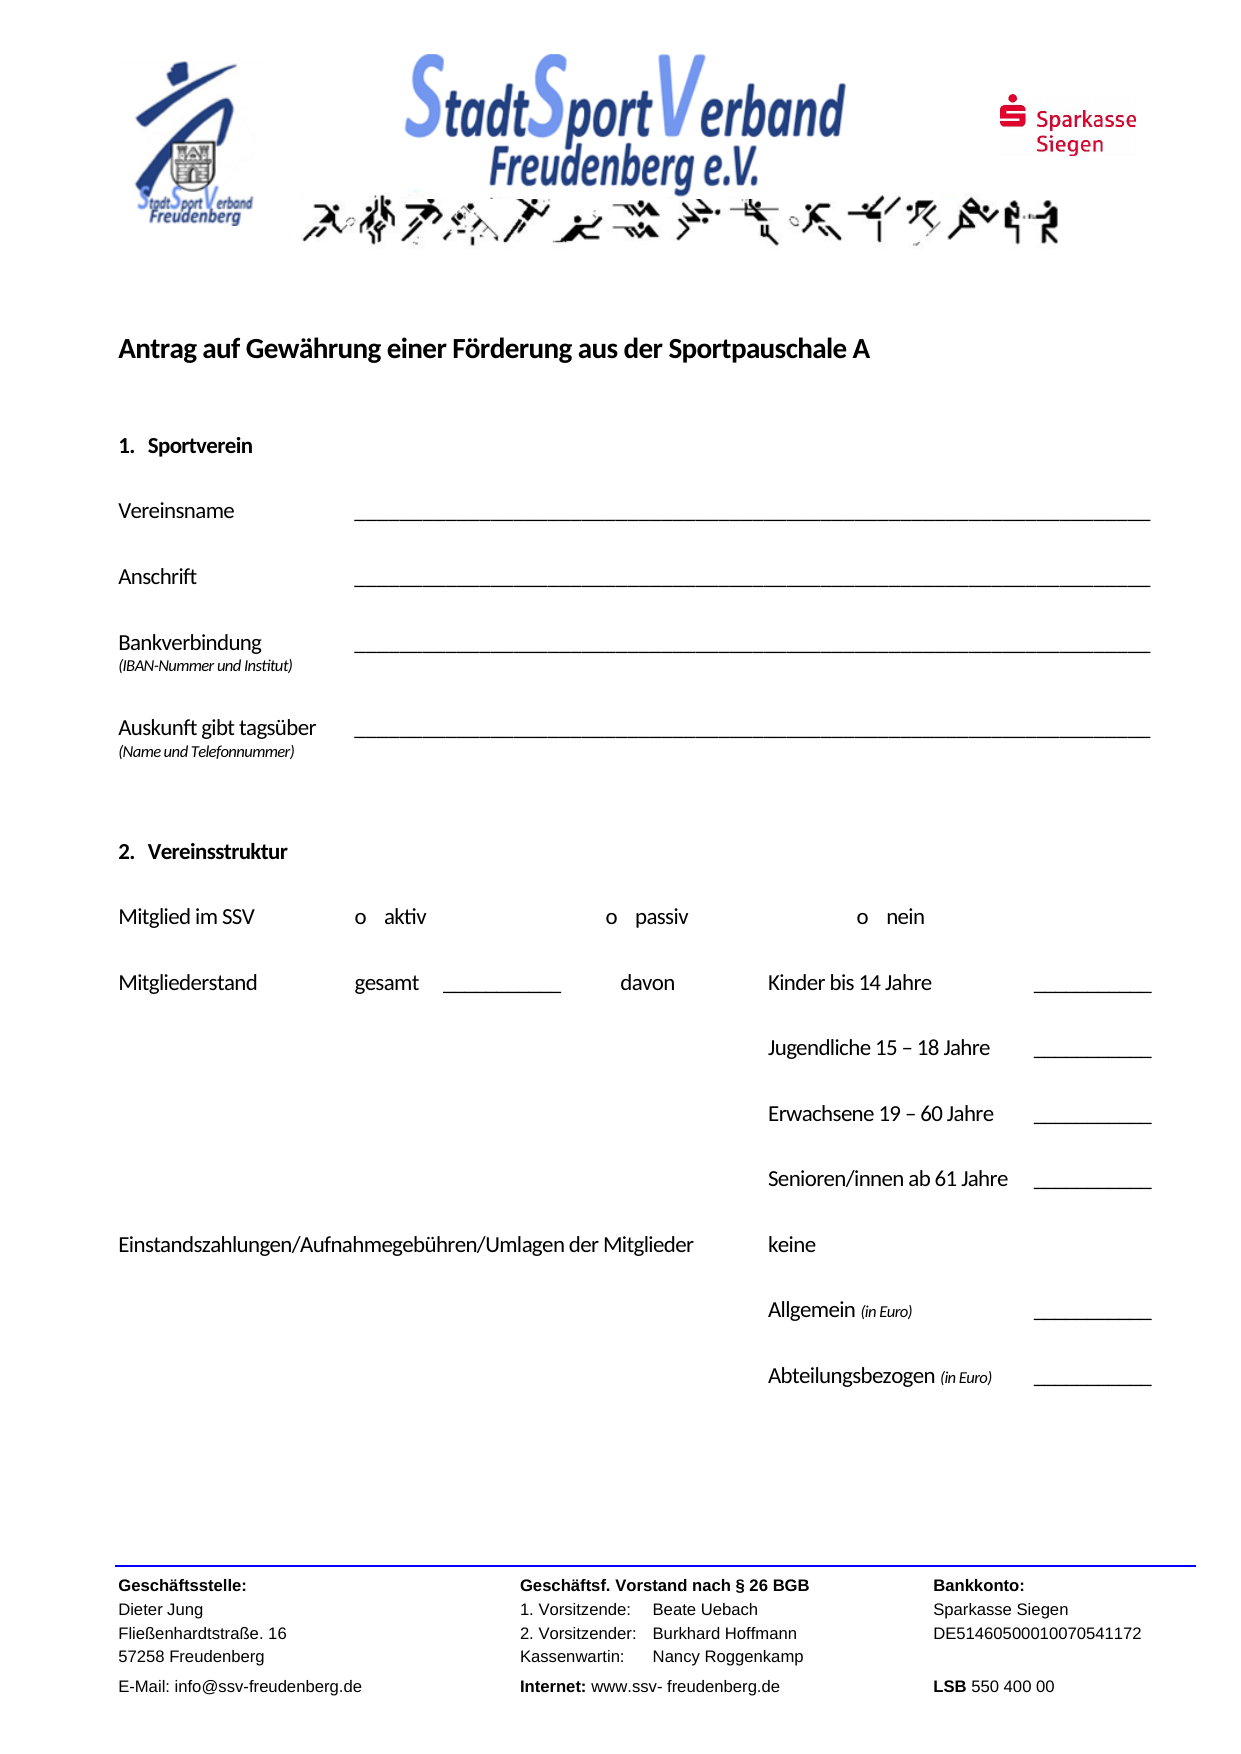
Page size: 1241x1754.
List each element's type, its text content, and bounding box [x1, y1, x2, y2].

text Vereinsname [118, 497, 1152, 524]
text 2. Vereinsstruktur [118, 837, 1152, 865]
text Erwachsene 19 – 60 Jahre [118, 1099, 1152, 1127]
picture [297, 46, 1066, 252]
picture [1000, 94, 1136, 156]
text Anschrift [118, 562, 1152, 590]
text Abteilungsbezogen (in Euro) [118, 1361, 1152, 1389]
text Jugendliche 15 – 18 Jahre [118, 1033, 1152, 1061]
text Mitglied im SSV o aktiv o passiv o nein [118, 902, 1152, 930]
text Auskunft gibt tagsüber [118, 713, 1152, 741]
text Senioren/innen ab 61 Jahre [118, 1164, 1152, 1192]
text (Name und Telefonnummer) [118, 741, 1152, 762]
text Bankverbindung [118, 628, 1152, 656]
text 1. Sportverein [118, 431, 1152, 459]
text Allgemein (in Euro) [118, 1295, 1152, 1323]
text Antrag auf Gewährung einer Förderung aus der Sportpauschale A [118, 330, 1152, 366]
text Einstandszahlungen/Aufnahmegebühren/Umlagen der Mitglieder keine [118, 1230, 1152, 1258]
text (IBAN-Nummer und Institut) [118, 656, 1152, 676]
text Mitgliederstand gesamt davon Kinder bis 14 Jahre [118, 968, 1152, 996]
picture [119, 60, 267, 226]
